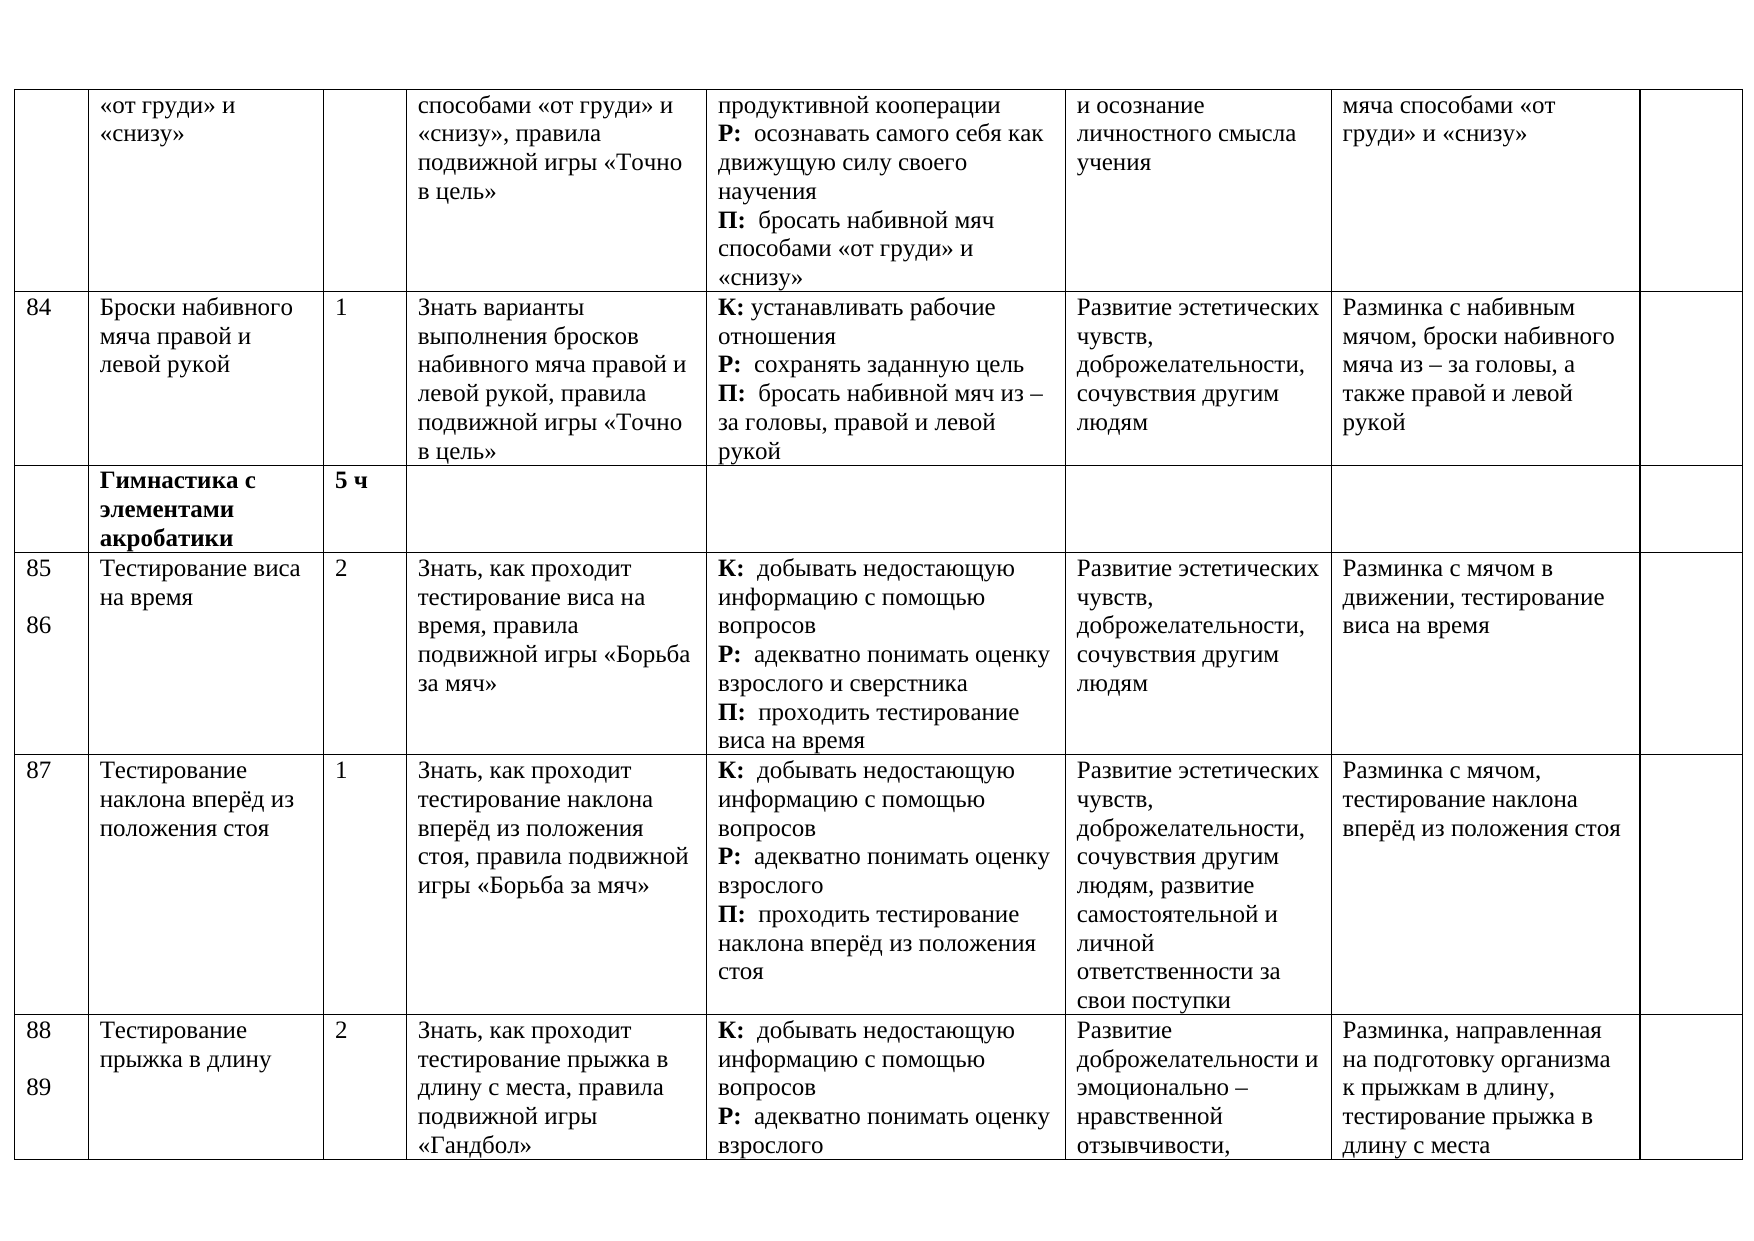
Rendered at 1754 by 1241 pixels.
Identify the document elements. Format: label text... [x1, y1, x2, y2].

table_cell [1066, 90, 1331, 291]
table_cell [15, 466, 88, 552]
table_cell [1641, 90, 1742, 291]
table_cell 1 [324, 292, 406, 464]
table_cell К: добывать недостающую информацию с помощью вопросов Р: адекватно понимать оценку взрослого и сверстника П: проходить тестирование виса на время [707, 553, 1065, 754]
table_cell Броски набивного мяча правой и левой рукой [89, 292, 323, 464]
table_cell [1641, 292, 1742, 464]
table_cell 85 86 [15, 553, 88, 754]
table_cell [1332, 466, 1639, 552]
table_cell К: устанавливать рабочие отношения Р: сохранять заданную цель П: бросать набивной мяч из – за головы, правой и левой рукой [707, 292, 1065, 464]
table_cell Разминка с набивным мячом, броски набивного мяча из – за головы, а также правой и левой рукой [1332, 292, 1639, 464]
table_cell [1641, 1015, 1742, 1159]
table_cell Гимнастика с элементами акробатики [89, 466, 323, 552]
table_cell К: добывать недостающую информацию с помощью вопросов Р: адекватно понимать оценку взрослого П: проходить тестирование наклона вперёд из положения стоя [707, 755, 1065, 1014]
table_cell 84 [15, 292, 88, 464]
table_cell [1066, 466, 1331, 552]
table_cell 2 [324, 553, 406, 754]
table_cell 87 [15, 755, 88, 1014]
table_cell Развитие эстетических чувств, доброжелательности, сочувствия другим людям [1066, 553, 1331, 754]
table_cell [1641, 755, 1742, 1014]
table_cell [1641, 553, 1742, 754]
table_cell 83 [15, 90, 88, 291]
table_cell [89, 90, 323, 291]
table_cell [1332, 90, 1639, 291]
table_cell [1641, 466, 1742, 552]
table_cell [1332, 1015, 1639, 1159]
table_cell Развитие эстетических чувств, доброжелательности, сочувствия другим людям [1066, 292, 1331, 464]
table_cell Знать, как проходит тестирование наклона вперёд из положения стоя, правила подвижной игры «Борьба за мяч» [407, 755, 706, 1014]
table_cell 5 ч [324, 466, 406, 552]
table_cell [407, 1015, 706, 1159]
table_cell 1 [324, 755, 406, 1014]
table_cell Разминка с мячом в движении, тестирование виса на время [1332, 553, 1639, 754]
table_cell Знать, как проходит тестирование виса на время, правила подвижной игры «Борьба за мяч» [407, 553, 706, 754]
table_cell Тестирование наклона вперёд из положения стоя [89, 755, 323, 1014]
table_cell 2 [324, 1015, 406, 1159]
table_cell [707, 466, 1065, 552]
table_cell Разминка с мячом, тестирование наклона вперёд из положения стоя [1332, 755, 1639, 1014]
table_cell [407, 90, 706, 291]
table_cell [89, 1015, 323, 1159]
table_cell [707, 1015, 1065, 1159]
table_cell 88 89 [15, 1015, 88, 1159]
table_cell Знать варианты выполнения бросков набивного мяча правой и левой рукой, правила подвижной игры «Точно в цель» [407, 292, 706, 464]
table_cell Развитие эстетических чувств, доброжелательности, сочувствия другим людям, развитие самостоятельной и личной ответственности за свои поступки [1066, 755, 1331, 1014]
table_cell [1066, 1015, 1331, 1159]
table_cell [407, 466, 706, 552]
table_cell Тестирование виса на время [89, 553, 323, 754]
table_cell 1 [324, 90, 406, 291]
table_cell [707, 90, 1065, 291]
